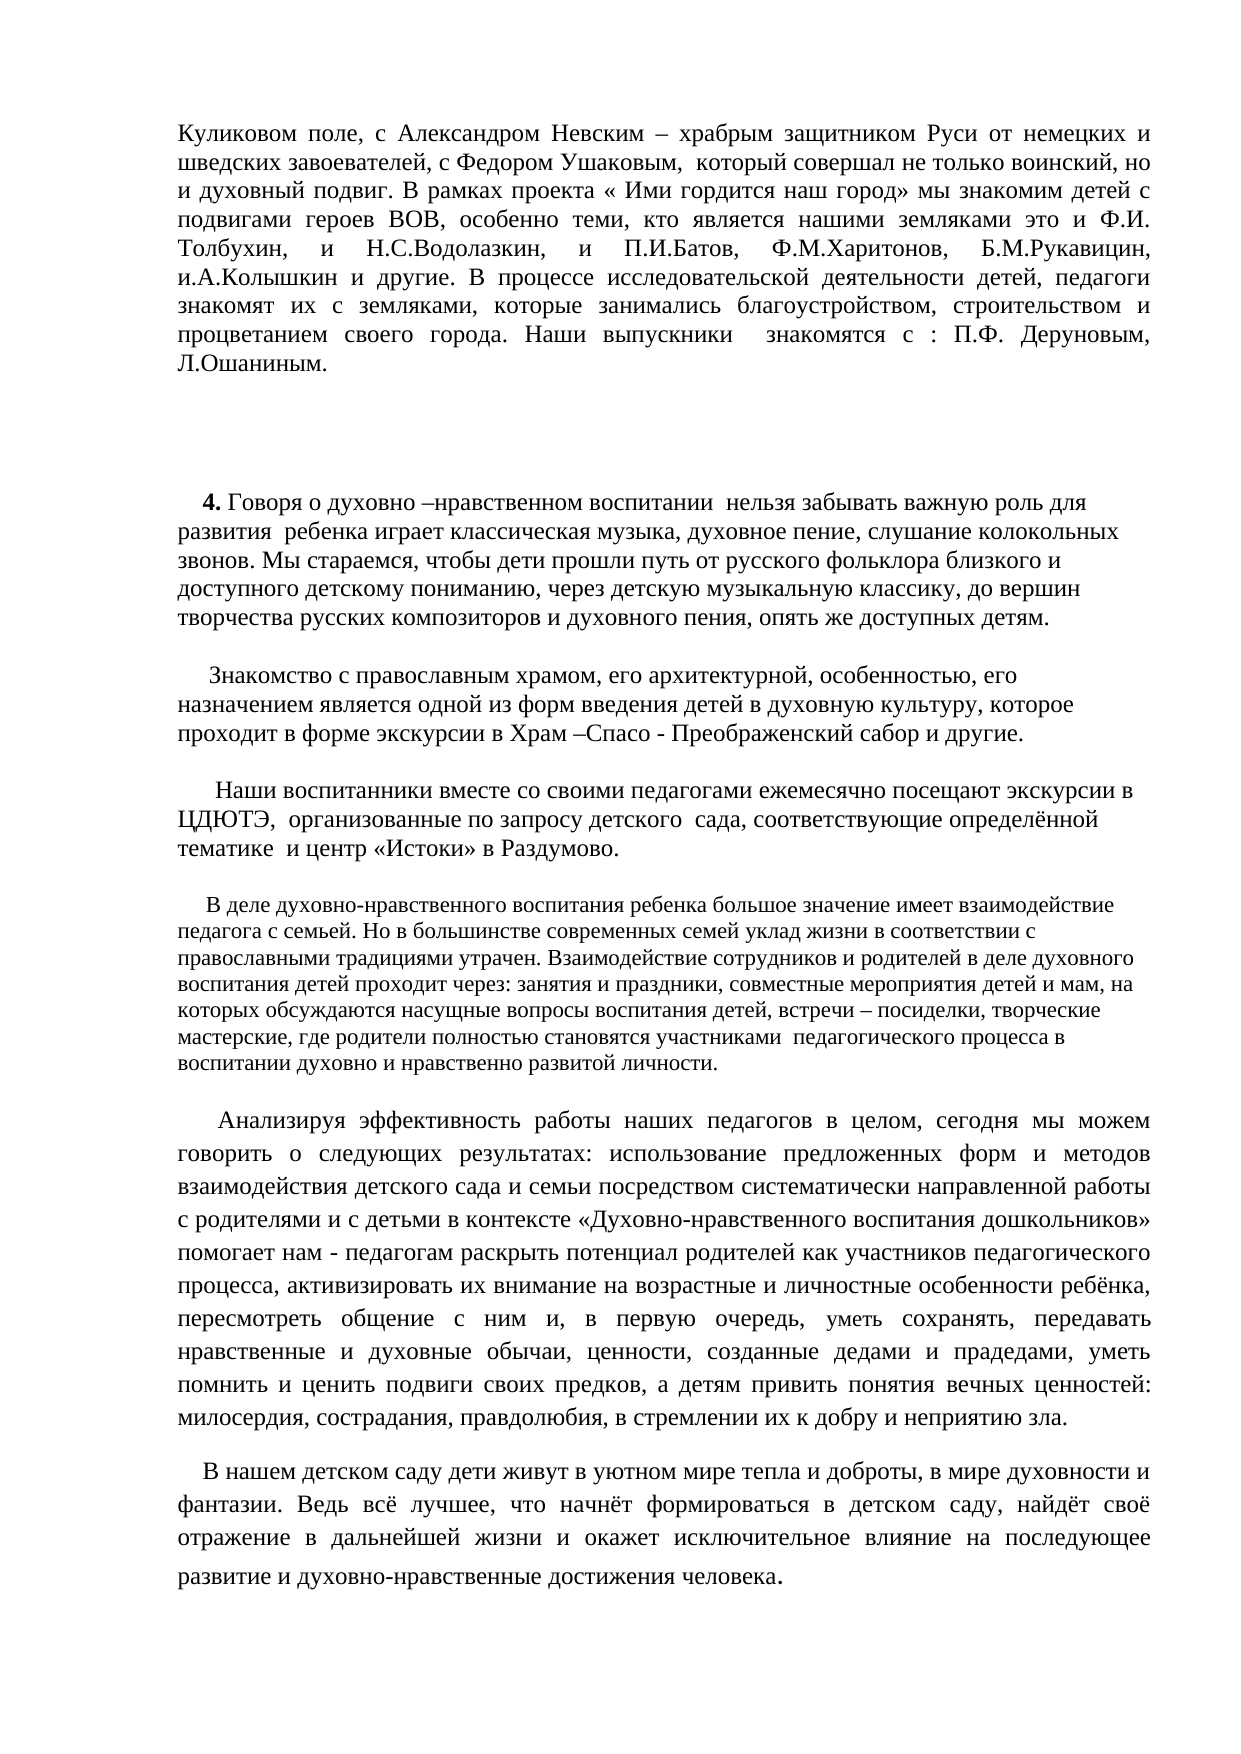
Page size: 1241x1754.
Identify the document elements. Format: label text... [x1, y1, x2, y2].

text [177, 118, 1152, 377]
text Наши воспитанники вместе со своими педагогами ежемесячно посещают экскурсии в ЦДЮТЭ, организованные по запросу детского сада, соответствующие определённой тематике и центр «Истоки» в Раздумово. [177, 776, 1152, 862]
text В нашем детском саду дети живут в уютном мире тепла и доброты, в мире духовности и фантазии. Ведь всё лучшее, что начнёт формироваться в детском саду, найдёт своё отражение в дальнейшей жизни и окажет исключительное влияние на последующее развитие и духовно-нравственные достижения человека. [177, 1456, 1152, 1591]
text Знакомство с православным храмом, его архитектурной, особенностью, его назначением является одной из форм введения детей в духовную культуру, которое проходит в форме экскурсии в Храм –Спасо - Преображенский сабор и другие. [177, 660, 1152, 746]
text В деле духовно-нравственного воспитания ребенка большое значение имеет взаимодействие педагога с семьей. Но в большинстве современных семей уклад жизни в соответствии с православными традициями утрачен. Взаимодействие сотрудников и родителей в деле духовного воспитания детей проходит через: занятия и праздники, совместные мероприятия детей и мам, на которых обсуждаются насущные вопросы воспитания детей, встречи – посиделки, творческие мастерские, где родители полностью становятся участниками педагогического процесса в воспитании духовно и нравственно развитой личности. [177, 891, 1152, 1076]
text Анализируя эффективность работы наших педагогов в целом, сегодня мы можем говорить о следующих результатах: использование предложенных форм и методов взаимодействия детского сада и семьи посредством систематически направленной работы с родителями и с детьми в контексте «Духовно-нравственного воспитания дошкольников» помогает нам - педагогам раскрыть потенциал родителей как участников педагогического процесса, активизировать их внимание на возрастные и личностные особенности ребёнка, пересмотреть общение с ним и, в первую очередь, уметь сохранять, передавать нравственные и духовные обычаи, ценности, созданные дедами и прадедами, уметь помнить и ценить подвиги своих предков, а детям привить понятия вечных ценностей: милосердия, сострадания, правдолюбия, в стремлении их к добру и неприятию зла. [177, 1105, 1152, 1431]
text 4. Говоря о духовно –нравственном воспитании нельзя забывать важную роль для развития ребенка играет классическая музыка, духовное пение, слушание колокольных звонов. Мы стараемся, чтобы дети прошли путь от русского фольклора близкого и доступного детскому пониманию, через детскую музыкальную классику, до вершин творчества русских композиторов и духовного пения, опять же доступных детям. [177, 487, 1152, 631]
